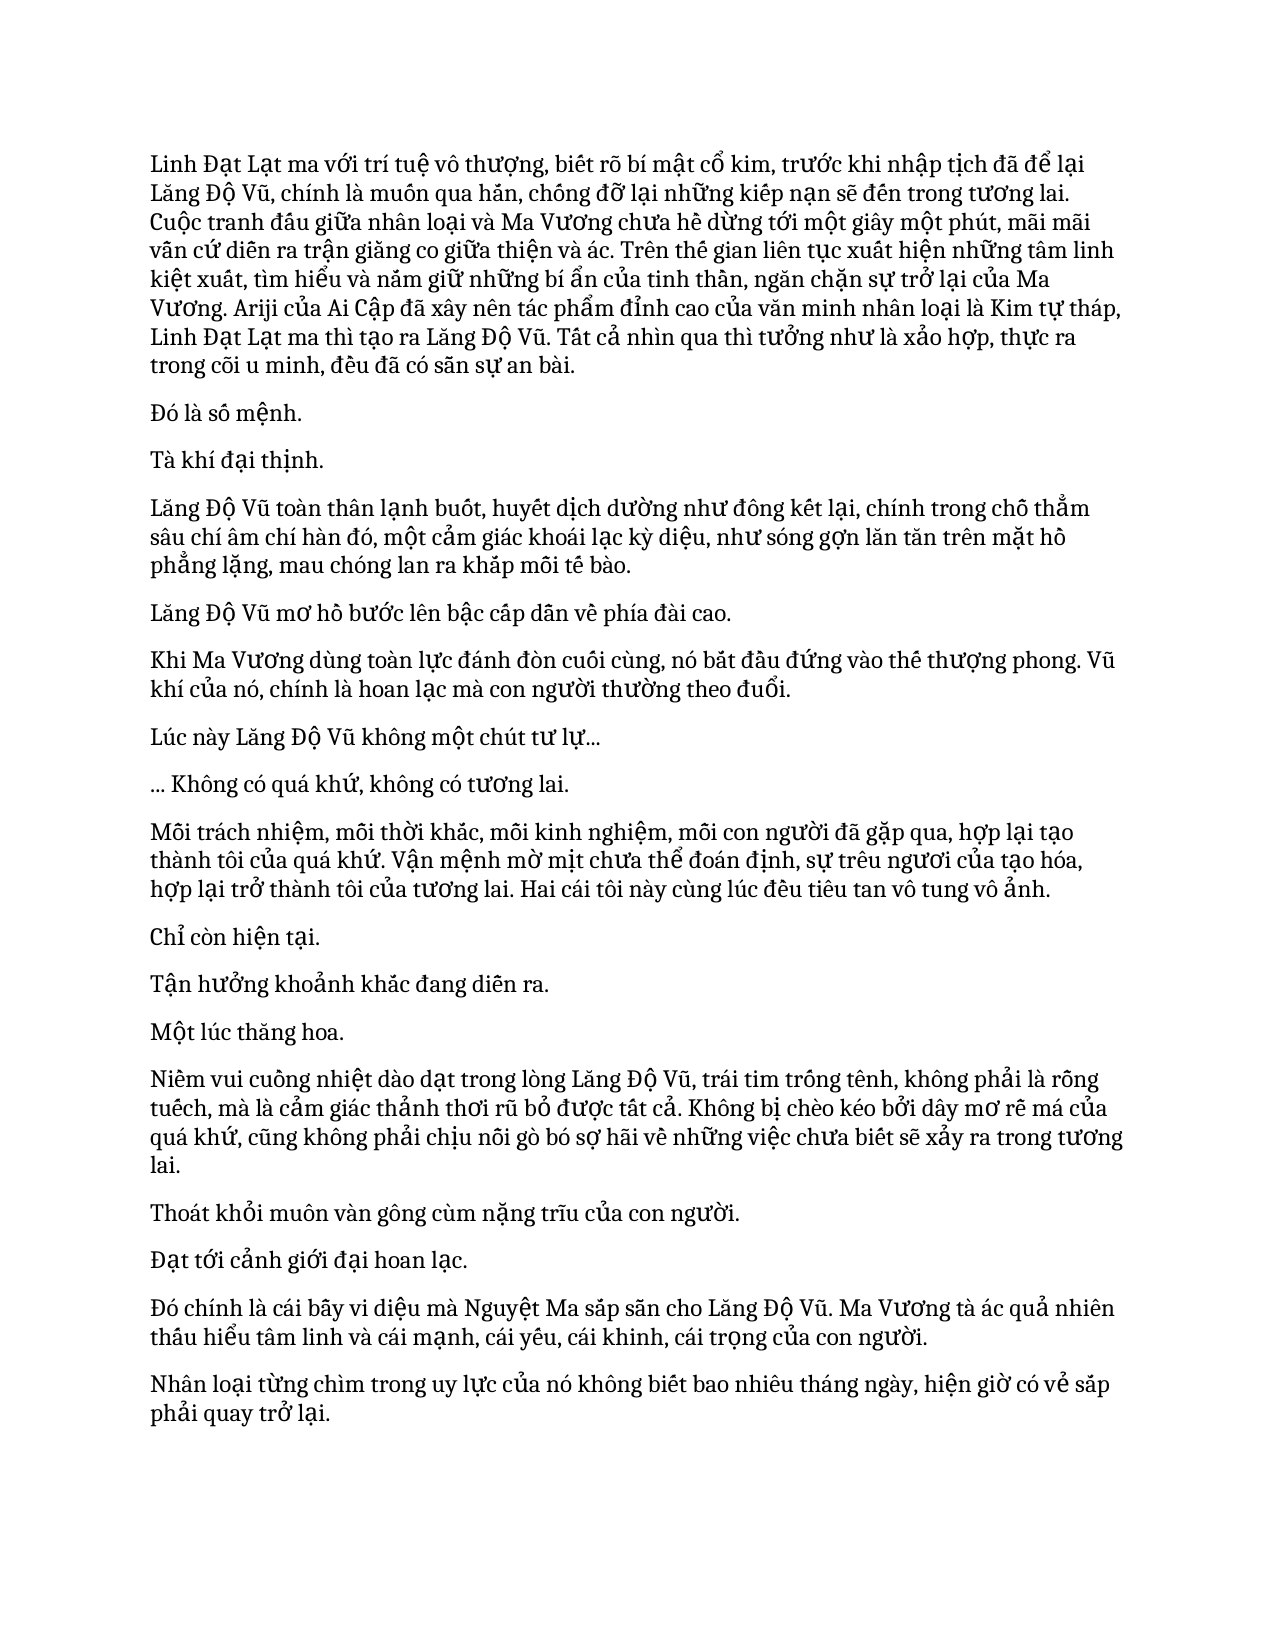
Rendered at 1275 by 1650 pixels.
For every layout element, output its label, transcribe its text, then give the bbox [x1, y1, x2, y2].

text Chỉ còn hiện tại. [150, 922, 1125, 951]
text Khi Ma Vương dùng toàn lực đánh đòn cuối cùng, nó bắt đầu đứng vào thế thượng phong. Vũ khí của nó, chính là hoan lạc mà con người thường theo đuổi. [150, 646, 1125, 704]
text Đó là số mệnh. [150, 399, 1125, 427]
text Tà khí đại thịnh. [150, 446, 1125, 475]
text Đạt tới cảnh giới đại hoan lạc. [150, 1246, 1125, 1275]
text Thoát khỏi muôn vàn gông cùm nặng trĩu của con người. [150, 1199, 1125, 1227]
text Một lúc thăng hoa. [150, 1017, 1125, 1046]
text Nhân loại từng chìm trong uy lực của nó không biết bao nhiêu tháng ngày, hiện giờ có vẻ sắp phải quay trở lại. [150, 1370, 1125, 1427]
text Lăng Độ Vũ toàn thân lạnh buốt, huyết dịch dường như đông kết lại, chính trong chỗ thẳm sâu chí âm chí hàn đó, một cảm giác khoái lạc kỳ diệu, như sóng gợn lăn tăn trên mặt hồ phẳng lặng, mau chóng lan ra khắp mỗi tế bào. [150, 494, 1125, 580]
text Mỗi trách nhiệm, mỗi thời khắc, mỗi kinh nghiệm, mỗi con người đã gặp qua, hợp lại tạo thành tôi của quá khứ. Vận mệnh mờ mịt chưa thể đoán định, sự trêu ngươi của tạo hóa, hợp lại trở thành tôi của tương lai. Hai cái tôi này cùng lúc đều tiêu tan vô tung vô ảnh. [150, 817, 1125, 904]
text Lăng Độ Vũ mơ hồ bước lên bậc cấp dẫn về phía đài cao. [150, 599, 1125, 627]
text Lúc này Lăng Độ Vũ không một chút tư lự... [150, 722, 1125, 751]
text Đó chính là cái bẫy vi diệu mà Nguyệt Ma sắp sẵn cho Lăng Độ Vũ. Ma Vương tà ác quả nhiên thấu hiểu tâm linh và cái mạnh, cái yếu, cái khinh, cái trọng của con người. [150, 1294, 1125, 1351]
text ... Không có quá khứ, không có tương lai. [150, 770, 1125, 799]
text Tận hưởng khoảnh khắc đang diễn ra. [150, 970, 1125, 999]
text Linh Đạt Lạt ma với trí tuệ vô thượng, biết rõ bí mật cổ kim, trước khi nhập tịch đã để lại Lăng Độ Vũ, chính là muốn qua hắn, chống đỡ lại những kiếp nạn sẽ đến trong tương lai. Cuộc tranh đấu giữa nhân loại và Ma Vương chưa hề dừng tới một giây một phút, mãi mãi vẫn cứ diễn ra trận giằng co giữa thiện và ác. Trên thế gian liên tục xuất hiện những tâm linh kiệt xuất, tìm hiểu và nắm giữ những bí ẩn của tinh thần, ngăn chặn sự trở lại của Ma Vương. Ariji của Ai Cập đã xây nên tác phẩm đỉnh cao của văn minh nhân loại là Kim tự tháp, Linh Đạt Lạt ma thì tạo ra Lăng Độ Vũ. Tất cả nhìn qua thì tưởng như là xảo hợp, thực ra trong cõi u minh, đều đã có sẵn sự an bài. [150, 150, 1125, 380]
text Niềm vui cuồng nhiệt dào dạt trong lòng Lăng Độ Vũ, trái tim trống tênh, không phải là rỗng tuếch, mà là cảm giác thảnh thơi rũ bỏ được tất cả. Không bị chèo kéo bởi dây mơ rễ má của quá khứ, cũng không phải chịu nỗi gò bó sợ hãi về những việc chưa biết sẽ xảy ra trong tương lai. [150, 1065, 1125, 1180]
